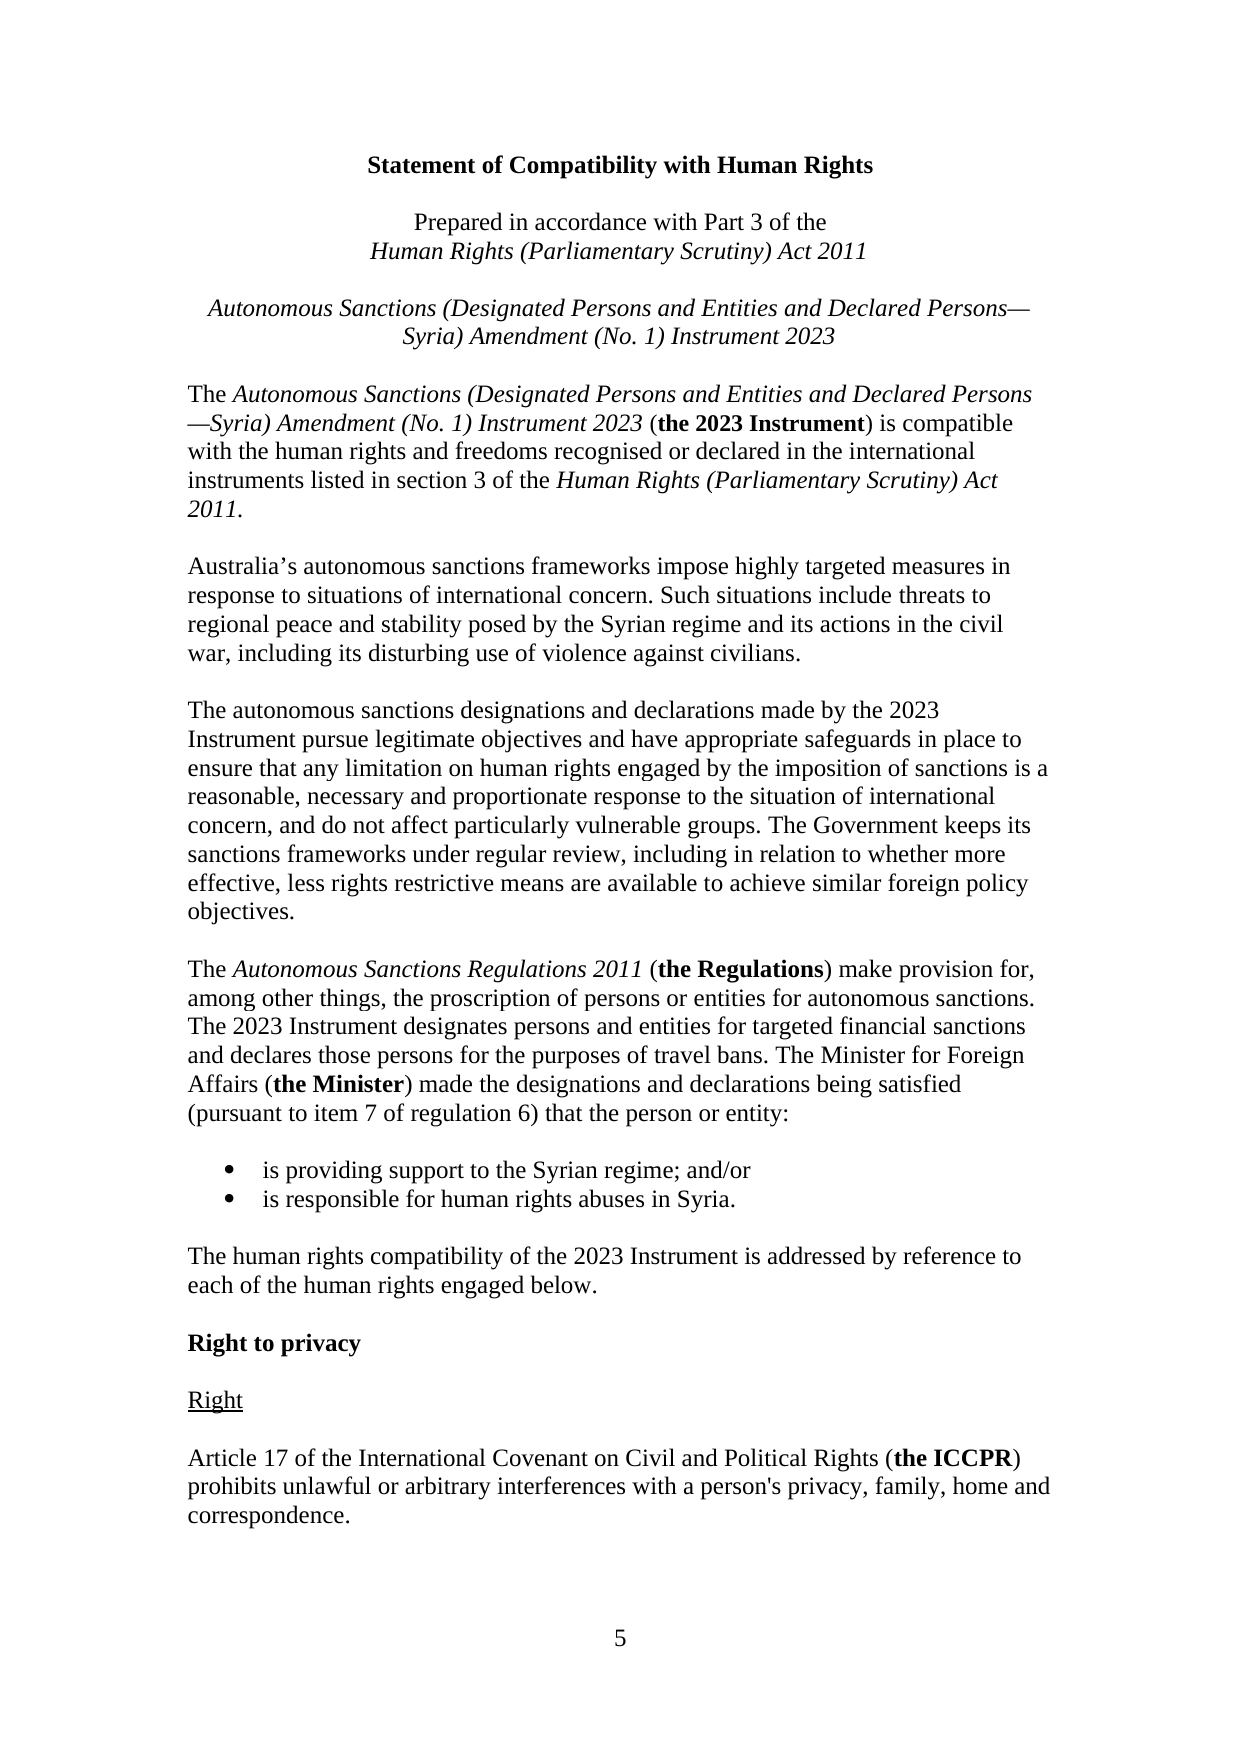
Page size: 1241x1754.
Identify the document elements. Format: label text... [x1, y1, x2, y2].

text Article 17 of the International Covenant on Civil and Political Rights (the ICCPR) prohibits unlawful or arbitrary interferences with a person's privacy, family, home and correspondence. [187, 1443, 1053, 1529]
text Right to privacy [187, 1328, 1053, 1356]
list is responsible for human rights abuses in Syria. [225, 1184, 1053, 1213]
text Human Rights (Parliamentary Scrutiny) Act 2011 [187, 236, 1053, 265]
text The human rights compatibility of the 2023 Instrument is addressed by reference to each of the human rights engaged below. [187, 1241, 1053, 1299]
text Right [187, 1385, 1053, 1414]
list is providing support to the Syrian regime; and/or [225, 1155, 1053, 1184]
text Prepared in accordance with Part 3 of the [187, 207, 1053, 236]
text Autonomous Sanctions (Designated Persons and Entities and Declared Persons—Syria) Amendment (No. 1) Instrument 2023 [187, 293, 1053, 350]
text The autonomous sanctions designations and declarations made by the 2023 Instrument pursue legitimate objectives and have appropriate safeguards in place to ensure that any limitation on human rights engaged by the imposition of sanctions is a reasonable, necessary and proportionate response to the situation of international concern, and do not affect particularly vulnerable groups. The Government keeps its sanctions frameworks under regular review, including in relation to whether more effective, less rights restrictive means are available to achieve similar foreign policy objectives. [295, 695, 1053, 925]
text The Autonomous Sanctions (Designated Persons and Entities and Declared Persons—Syria) Amendment (No. 1) Instrument 2023 (the 2023 Instrument) is compatible with the human rights and freedoms recognised or declared in the international instruments listed in section 3 of the Human Rights (Parliamentary Scrutiny) Act 2011. [187, 379, 1053, 523]
text Australia’s autonomous sanctions frameworks impose highly targeted measures in response to situations of international concern. Such situations include threats to regional peace and stability posed by the Syrian regime and its actions in the civil war, including its disturbing use of violence against civilians. [187, 551, 1053, 666]
text The Autonomous Sanctions Regulations 2011 (the Regulations) make provision for, among other things, the proscription of persons or entities for autonomous sanctions. The 2023 Instrument designates persons and entities for targeted financial sanctions and declares those persons for the purposes of travel bans. The Minister for Foreign Affairs (the Minister) made the designations and declarations being satisfied (pursuant to item 7 of regulation 6) that the person or entity: [789, 954, 1053, 1126]
title Statement of Compatibility with Human Rights [187, 150, 1053, 179]
